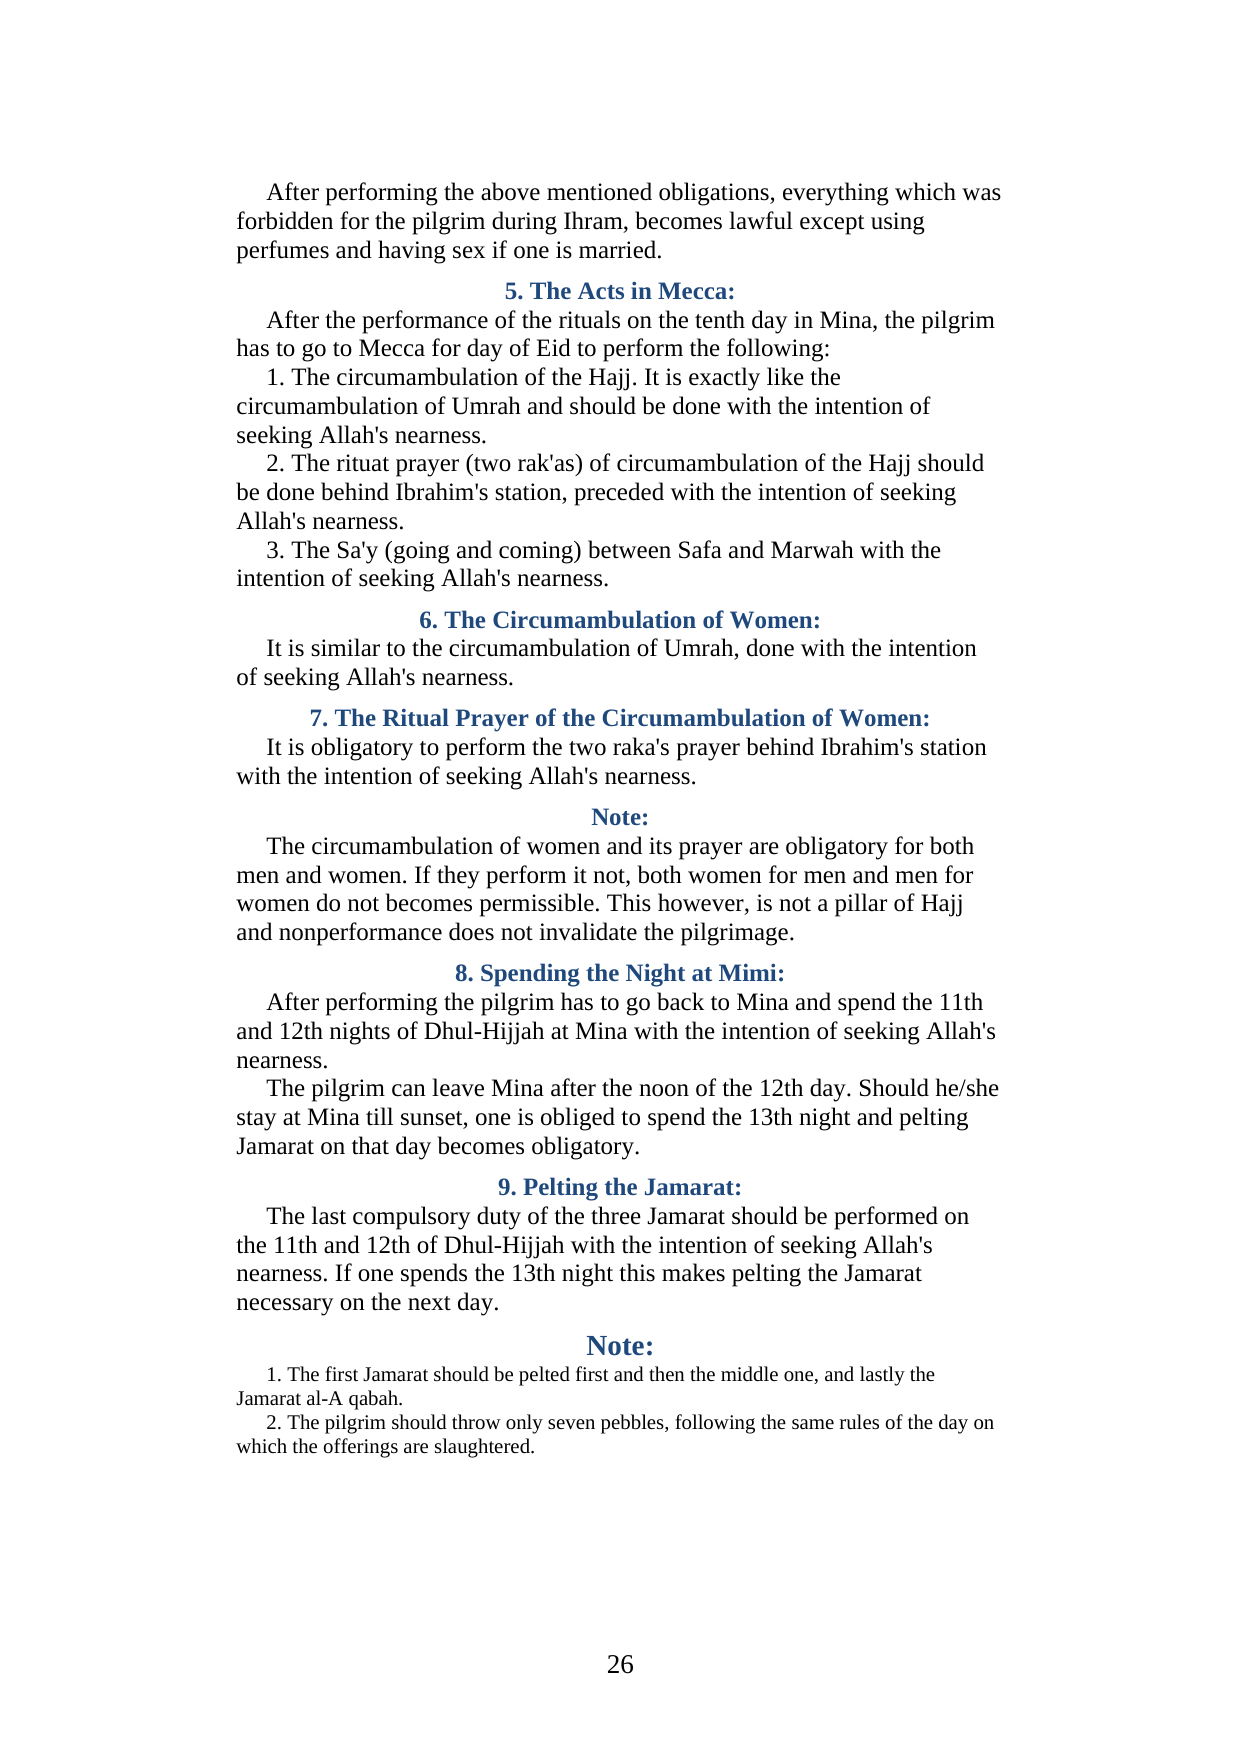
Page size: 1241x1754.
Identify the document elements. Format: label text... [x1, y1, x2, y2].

text 1. The first Jamarat should be pelted first and then the middle one, and lastly the Jamarat al-A qabah. [236, 1362, 1004, 1410]
subtitle 5. The Acts in Mecca: [236, 276, 1004, 305]
text The circumambulation of women and its prayer are obligatory for both men and women. If they perform it not, both women for men and men for women do not becomes permissible. This however, is not a pillar of Hajj and nonperformance does not invalidate the pilgrimage. [236, 831, 1004, 946]
text 3. The Sa'y (going and coming) between Safa and Marwah with the intention of seeking Allah's nearness. [236, 535, 1004, 592]
text It is obligatory to perform the two raka's prayer behind Ibrahim's station with the intention of seeking Allah's nearness. [236, 732, 1004, 790]
subtitle 7. The Ritual Prayer of the Circumambulation of Women: [236, 703, 1004, 732]
text After performing the pilgrim has to go back to Mina and spend the 11th and 12th nights of Dhul-Hijjah at Mina with the intention of seeking Allah's nearness. [236, 987, 1004, 1073]
text 2. The rituat prayer (two rak'as) of circumambulation of the Hajj should be done behind Ibrahim's station, preceded with the intention of seeking Allah's nearness. [236, 448, 1004, 535]
subtitle 8. Spending the Night at Mimi: [236, 958, 1004, 987]
text 1. The circumambulation of the Hajj. It is exactly like the circumambulation of Umrah and should be done with the intention of seeking Allah's nearness. [236, 362, 1004, 448]
subtitle 6. The Circumambulation of Women: [236, 605, 1004, 633]
text The pilgrim can leave Mina after the noon of the 12th day. Should he/she stay at Mina till sunset, one is obliged to spend the 13th night and pelting Jamarat on that day becomes obligatory. [236, 1073, 1004, 1160]
text It is similar to the circumambulation of Umrah, done with the intention of seeking Allah's nearness. [236, 633, 1004, 691]
subtitle Note: [236, 802, 1004, 831]
text The last compulsory duty of the three Jamarat should be performed on the 11th and 12th of Dhul-Hijjah with the intention of seeking Allah's nearness. If one spends the 13th night this makes pelting the Jamarat necessary on the next day. [236, 1201, 1004, 1316]
subtitle Note: [236, 1328, 1004, 1362]
text After the performance of the rituals on the tenth day in Mina, the pilgrim has to go to Mecca for day of Eid to perform the following: [236, 305, 1004, 362]
text 2. The pilgrim should throw only seven pebbles, following the same rules of the day on which the offerings are slaughtered. [236, 1410, 1004, 1458]
text After performing the above mentioned obligations, everything which was forbidden for the pilgrim during Ihram, becomes lawful except using perfumes and having sex if one is married. [236, 177, 1004, 263]
subtitle 9. Pelting the Jamarat: [236, 1172, 1004, 1201]
